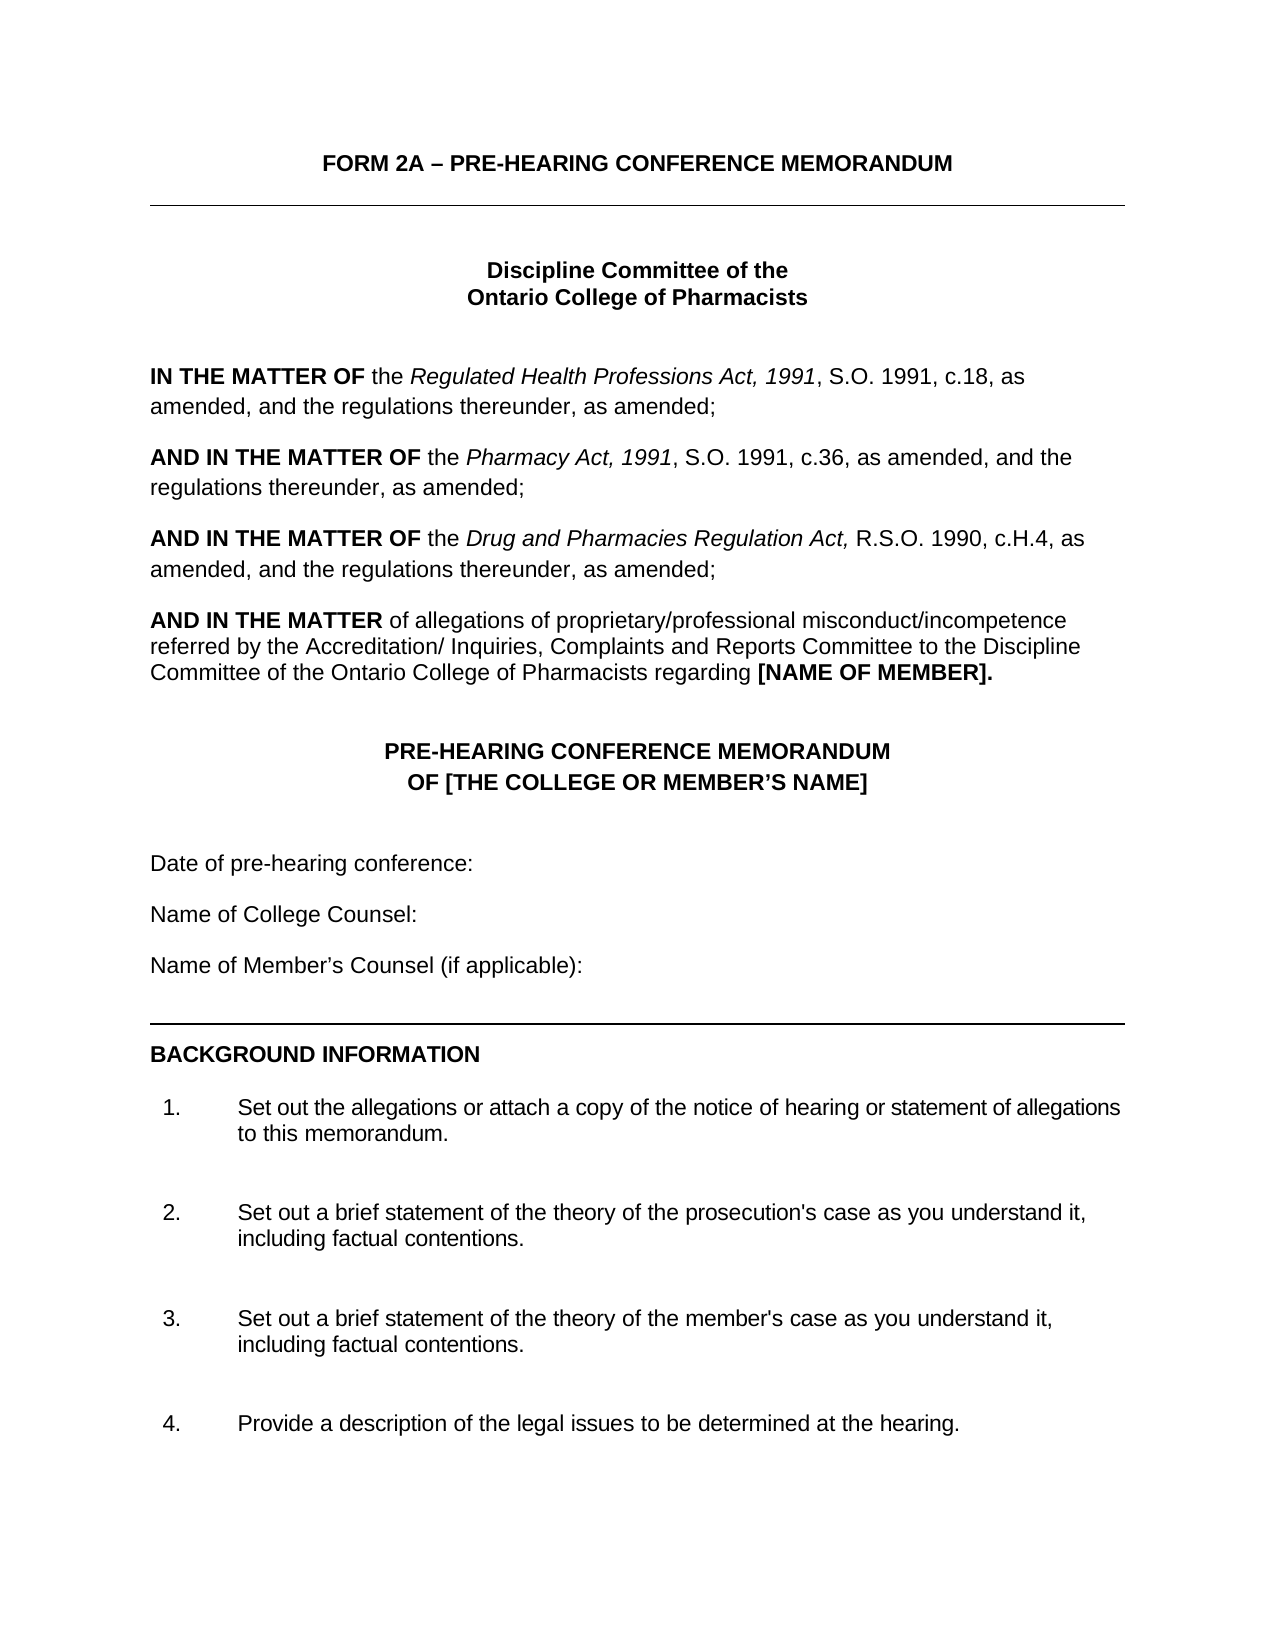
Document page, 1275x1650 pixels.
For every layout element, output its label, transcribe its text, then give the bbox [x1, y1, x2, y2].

list Set out a brief statement of the theory of the member's case as you understand it, including factual contentions. [162, 1304, 1125, 1357]
text Name of College Counsel: [150, 901, 1125, 927]
text Name of Member’s Counsel (if applicable): [150, 952, 1125, 978]
text AND IN THE MATTER of allegations of proprietary/professional misconduct/incompetence referred by the Accreditation/ Inquiries, Complaints and Reports Committee to the Discipline Committee of the Ontario College of Pharmacists regarding [NAME OF MEMBER]. [150, 607, 1125, 686]
list Set out a brief statement of the theory of the prosecution's case as you understand it, including factual contentions. [162, 1199, 1125, 1252]
text IN THE MATTER OF the Regulated Health Professions Act, 1991, S.O. 1991, c.18, as amended, and the regulations thereunder, as amended; [150, 363, 1125, 419]
text OF [THE COLLEGE OR MEMBER’S NAME] [150, 768, 1125, 795]
list Provide a description of the legal issues to be determined at the hearing. [162, 1410, 1125, 1436]
text PRE-HEARING CONFERENCE MEMORANDUM [150, 738, 1125, 765]
text AND IN THE MATTER OF the Drug and Pharmacies Regulation Act, R.S.O. 1990, c.H.4, as amended, and the regulations thereunder, as amended; [150, 525, 1125, 582]
list Set out the allegations or attach a copy of the notice of hearing or statement of allegations to this memorandum. [162, 1094, 1125, 1146]
subtitle FORM 2A – PRE-HEARING CONFERENCE MEMORANDUM [150, 150, 1125, 176]
text Ontario College of Pharmacists [150, 284, 1125, 310]
text Discipline Committee of the [150, 257, 1125, 284]
text BACKGROUND INFORMATION [150, 1041, 1125, 1067]
text AND IN THE MATTER OF the Pharmacy Act, 1991, S.O. 1991, c.36, as amended, and the regulations thereunder, as amended; [150, 444, 1125, 501]
text Date of pre-hearing conference: [150, 850, 1125, 876]
